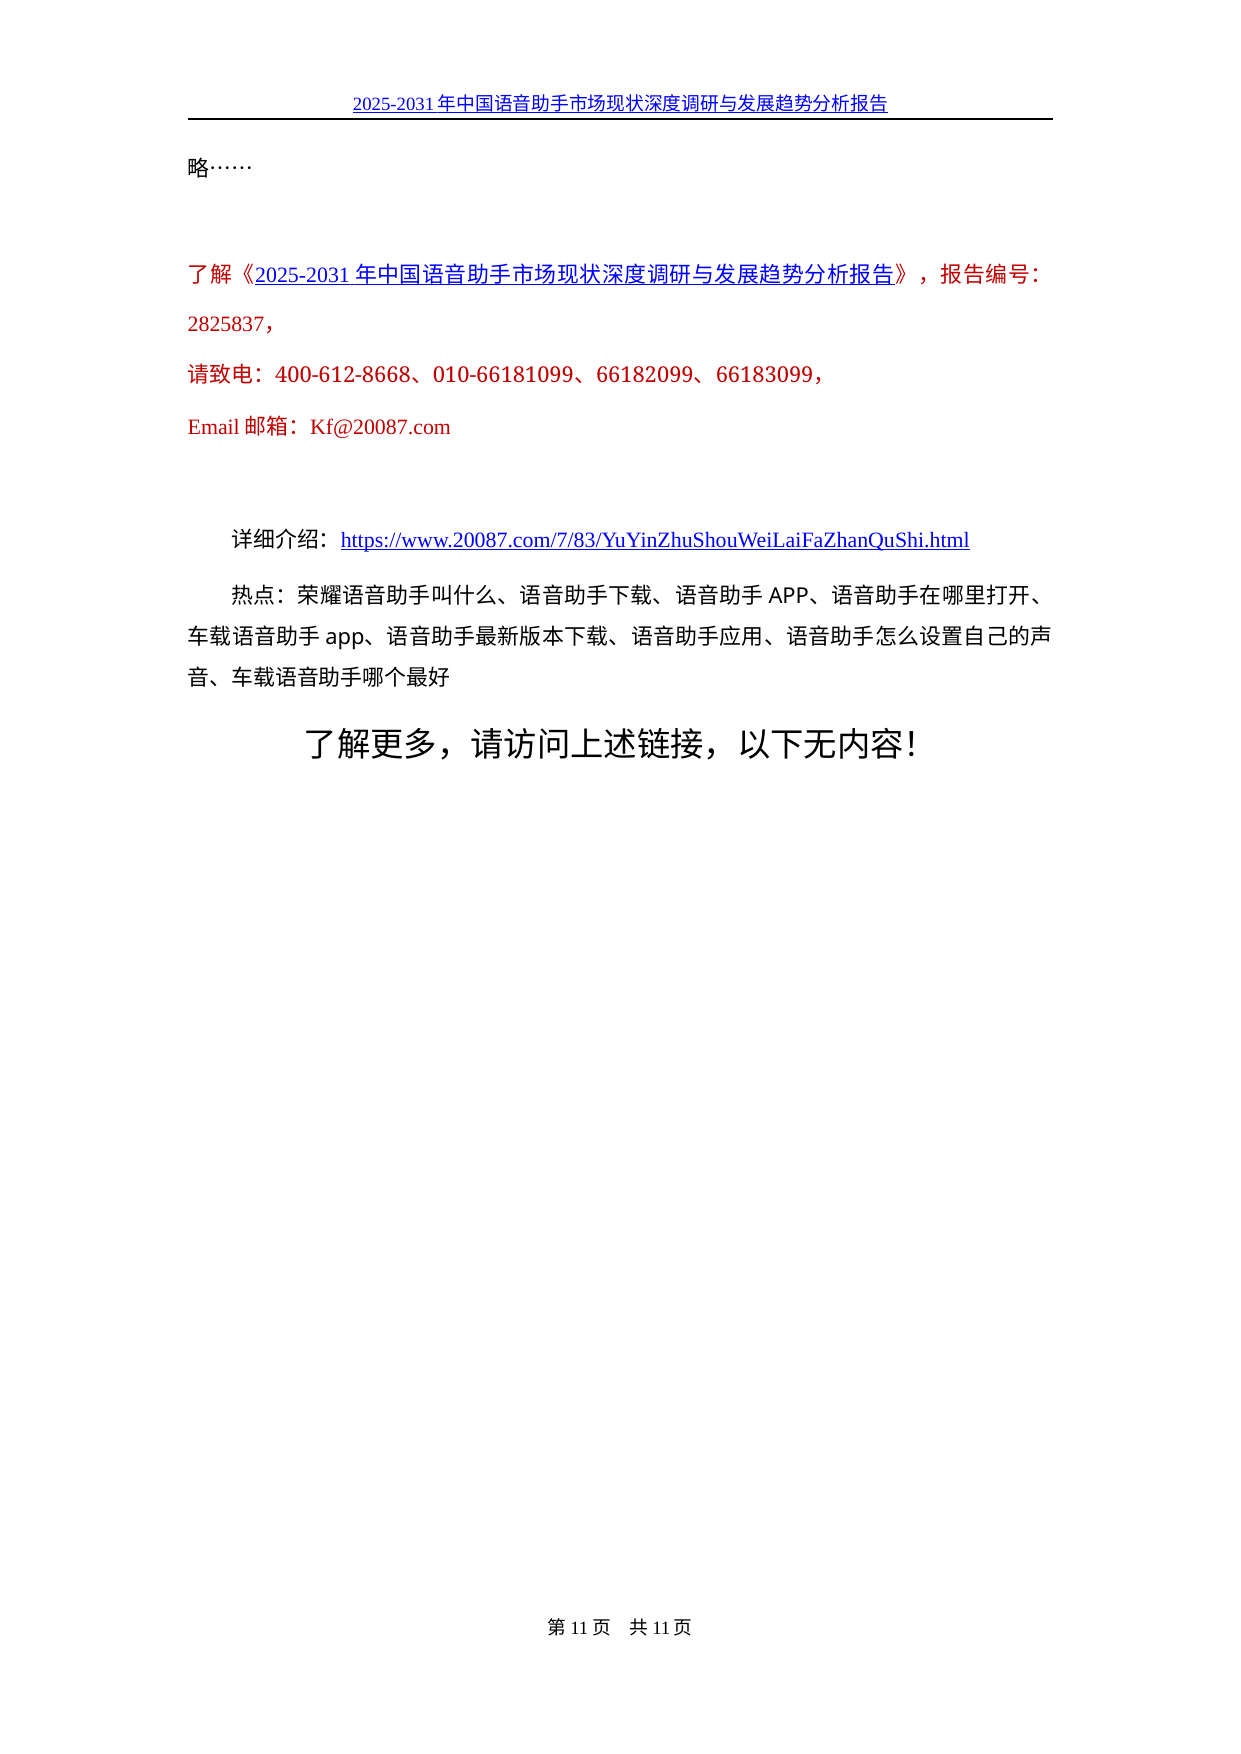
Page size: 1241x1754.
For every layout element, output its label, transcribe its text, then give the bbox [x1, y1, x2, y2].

text 热点：荣耀语音助手叫什么、语音助手下载、语音助手APP、语音助手在哪里打开、车载语音助手app、语音助手最新版本下载、语音助手应用、语音助手怎么设置自己的声音、车载语音助手哪个最好 [187, 578, 1053, 692]
text 请致电：400-612-8668、010-66181099、66182099、66183099， [187, 357, 1053, 389]
title 了解更多，请访问上述链接，以下无内容！ [187, 709, 1053, 774]
text Email邮箱：Kf@20087.com [187, 408, 1053, 441]
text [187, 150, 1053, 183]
text 详细介绍：https://www.20087.com/7/83/YuYinZhuShouWeiLaiFaZhanQuShi.html [187, 521, 1053, 554]
text 了解《2025-2031年中国语音助手市场现状深度调研与发展趋势分析报告》，报告编号：2825837， [187, 257, 1053, 338]
